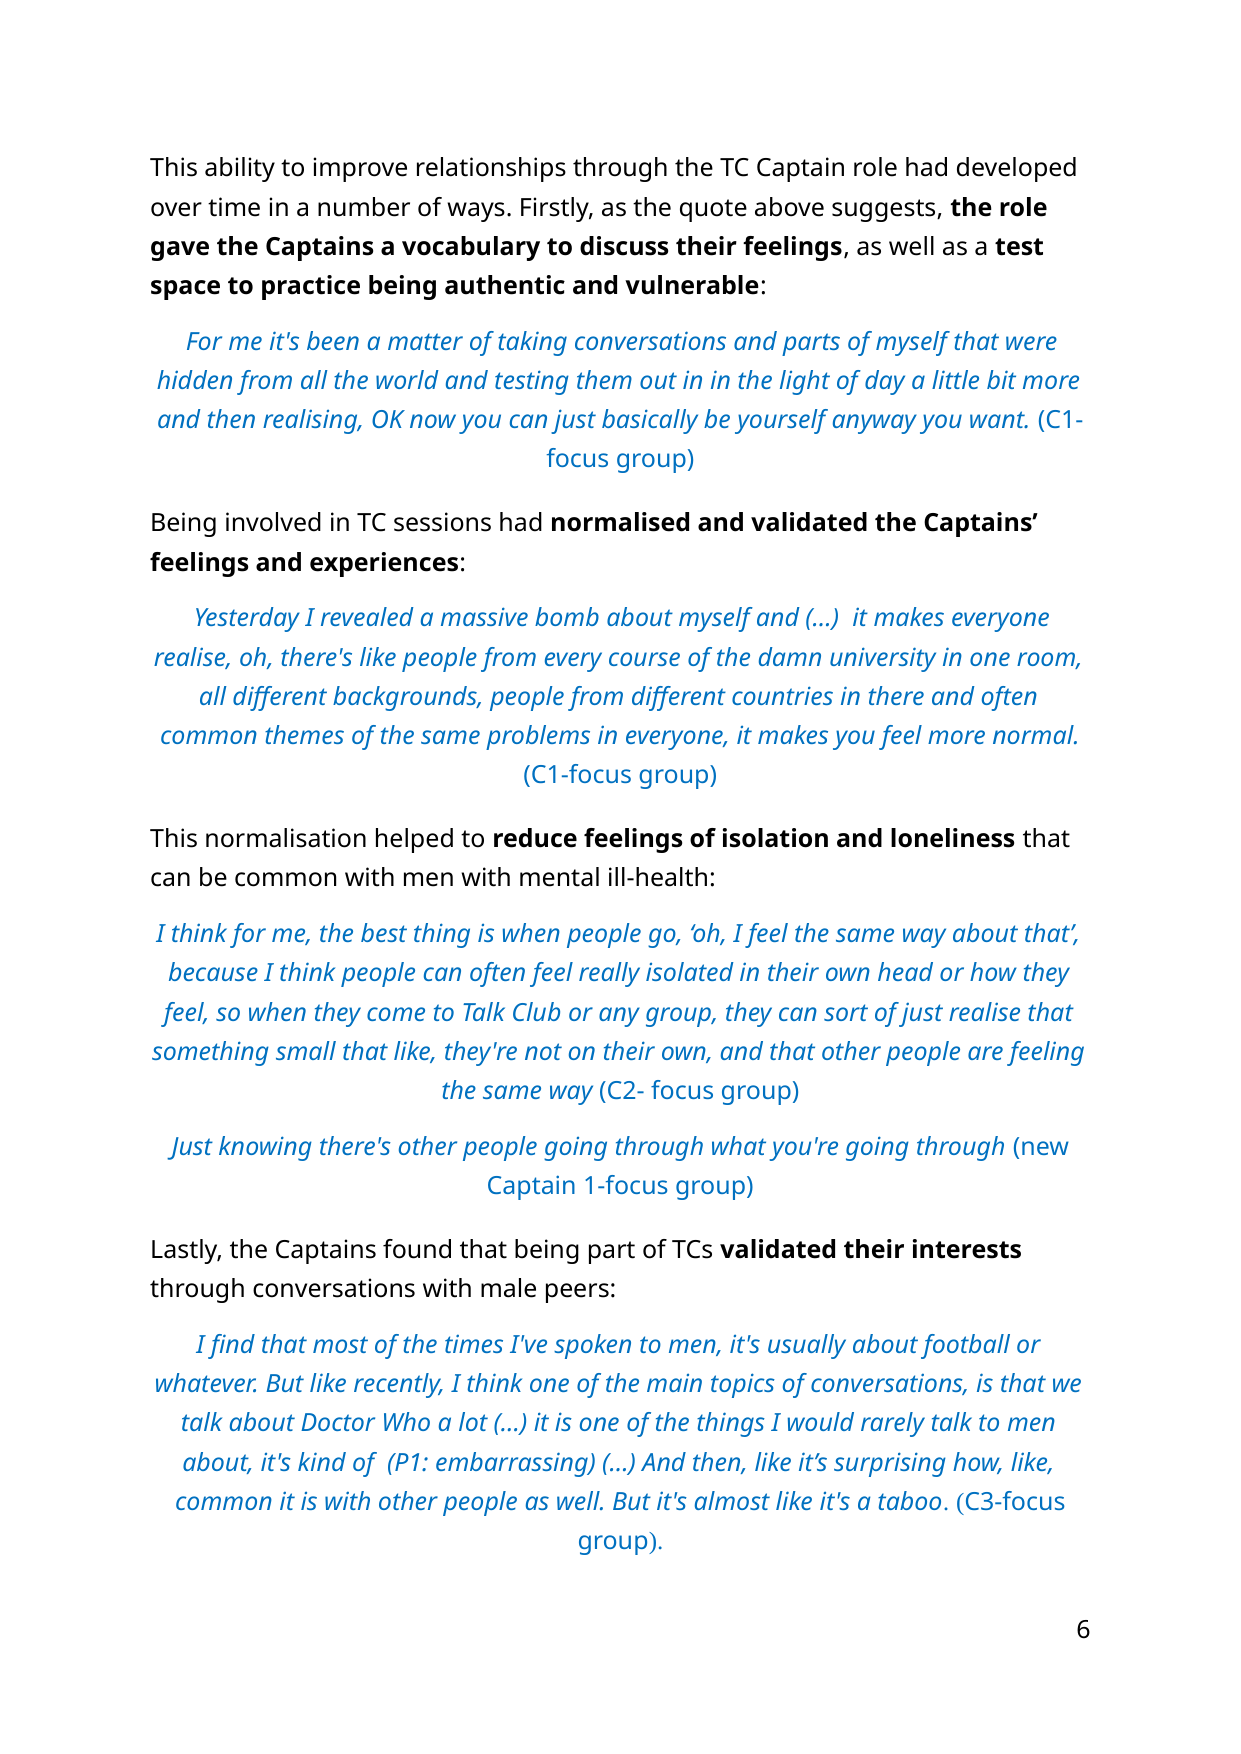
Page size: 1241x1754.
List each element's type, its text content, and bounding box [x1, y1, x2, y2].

text This ability to improve relationships through the TC Captain role had developed over time in a number of ways. Firstly, as the quote above suggests, the role gave the Captains a vocabulary to discuss their feelings, as well as a test space to practice being authentic and vulnerable: [150, 150, 1090, 302]
text I find that most of the times I've spoken to men, it's usually about football or whatever. But like recently, I think one of the main topics of conversations, is that we talk about Doctor Who a lot (…) it is one of the things I would rarely talk to men about, it's kind of (P1: embarrassing) (…) And then, like it’s surprising how, like, common it is with other people as well. But it's almost like it's a taboo. (C3-focus group). [150, 1327, 1090, 1557]
text Just knowing there's other people going through what you're going through (new Captain 1-focus group) [150, 1128, 1090, 1202]
text I think for me, the best thing is when people go, ‘oh, I feel the same way about that’, because I think people can often feel really isolated in their own head or how they feel, so when they come to Talk Club or any group, they can sort of just realise that something small that like, they're not on their own, and that other people are feeling the same way (C2- focus group) [150, 916, 1090, 1107]
text For me it's been a matter of taking conversations and parts of myself that were hidden from all the world and testing them out in in the light of day a little bit more and then realising, OK now you can just basically be yourself anyway you want. (C1-focus group) [150, 323, 1090, 475]
text Yesterday I revealed a massive bomb about myself and (…) it makes everyone realise, oh, there's like people from every course of the damn university in one room, all different backgrounds, people from different countries in there and often common themes of the same problems in everyone, it makes you feel more normal. (C1-focus group) [150, 600, 1090, 791]
text Lastly, the Captains found that being part of TCs validated their interests through conversations with male peers: [150, 1232, 1090, 1305]
text Being involved in TC sessions had normalised and validated the Captains’ feelings and experiences: [150, 505, 1090, 578]
text This normalisation helped to reduce feelings of isolation and loneliness that can be common with men with mental ill-health: [150, 821, 1090, 894]
